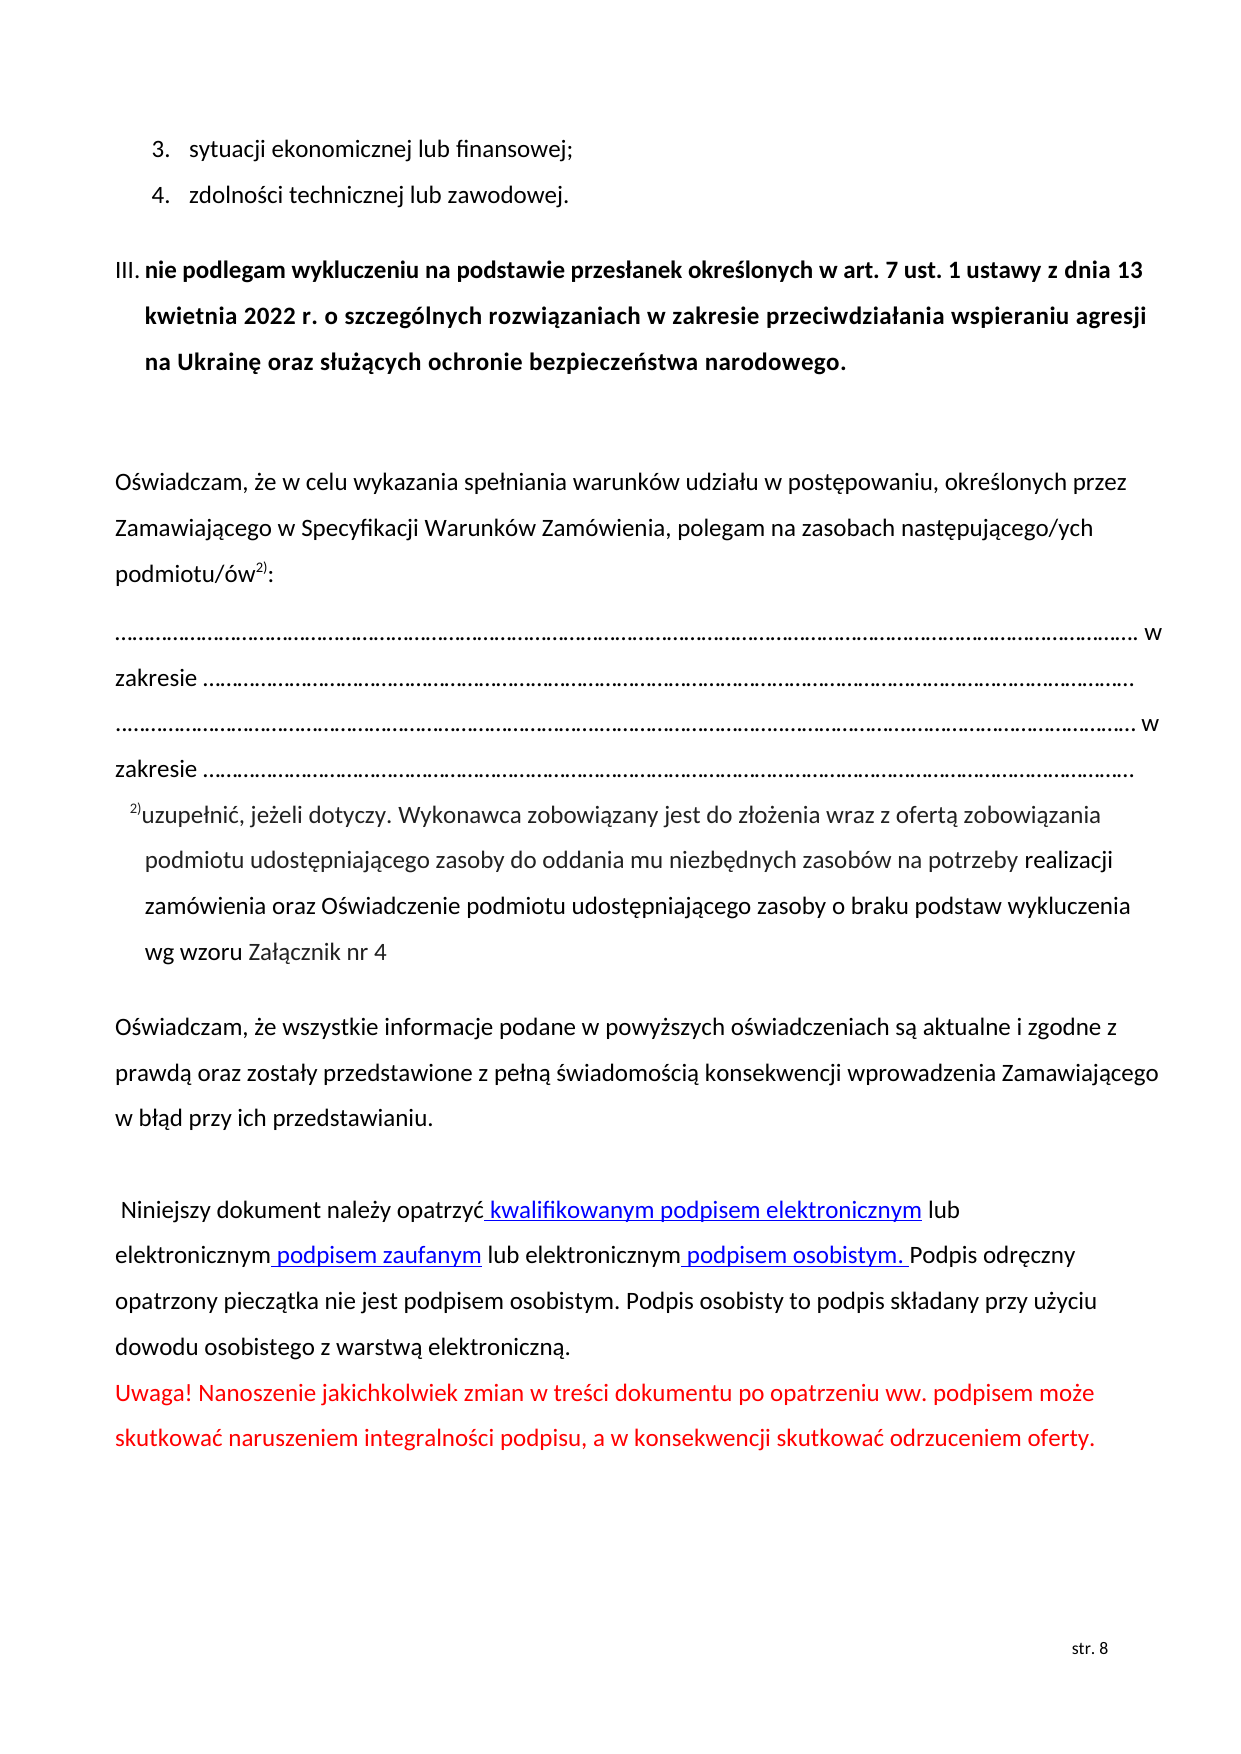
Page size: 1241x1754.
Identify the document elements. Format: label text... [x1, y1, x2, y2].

list sytuacji ekonomicznej lub finansowej; [151, 133, 1167, 164]
text 2)uzupełnić, jeżeli dotyczy. Wykonawca zobowiązany jest do złożenia wraz z ofertą zobowiązania podmiotu udostępniającego zasoby do oddania mu niezbędnych zasobów na potrzeby realizacji zamówienia oraz Oświadczenie podmiotu udostępniającego zasoby o braku podstaw wykluczenia wg wzoru Załącznik nr 4 [129, 799, 1167, 967]
subtitle nie podlegam wykluczeniu na podstawie przesłanek określonych w art. 7 ust. 1 ustawy z dnia 13 kwietnia 2022 r. o szczególnych rozwiązaniach w zakresie przeciwdziałania wspieraniu agresji na Ukrainę oraz służących ochronie bezpieczeństwa narodowego. [115, 254, 1167, 376]
text Oświadczam, że wszystkie informacje podane w powyższych oświadczeniach są aktualne i zgodne z prawdą oraz zostały przedstawione z pełną świadomością konsekwencji wprowadzenia Zamawiającego w błąd przy ich przedstawianiu. [115, 1011, 1167, 1133]
text Niniejszy dokument należy opatrzyć kwalifikowanym podpisem elektronicznym lub elektronicznym podpisem zaufanym lub elektronicznym podpisem osobistym. Podpis odręczny opatrzony pieczątka nie jest podpisem osobistym. Podpis osobisty to podpis składany przy użyciu dowodu osobistego z warstwą elektroniczną. [115, 1194, 1119, 1362]
list zdolności technicznej lub zawodowej. [151, 179, 1167, 210]
text Uwaga! Nanoszenie jakichkolwiek zmian w treści dokumentu po opatrzeniu ww. podpisem może skutkować naruszeniem integralności podpisu, a w konsekwencji skutkować odrzuceniem oferty. [115, 1377, 1167, 1453]
text ……………………………………………………………………………………………………………………………………………………………. w zakresie ……………………………………………………………………………………………………………………………………………… [115, 616, 1167, 692]
text ..……………………………………………………………………….…………………………..………………….………………………………… w zakresie ……………………………………………………………………………………………………………………………………………… [115, 707, 1167, 784]
text Oświadczam, że w celu wykazania spełniania warunków udziału w postępowaniu, określonych przez Zamawiającego w Specyfikacji Warunków Zamówienia, polegam na zasobach następującego/ych podmiotu/ów2): [115, 466, 1167, 588]
